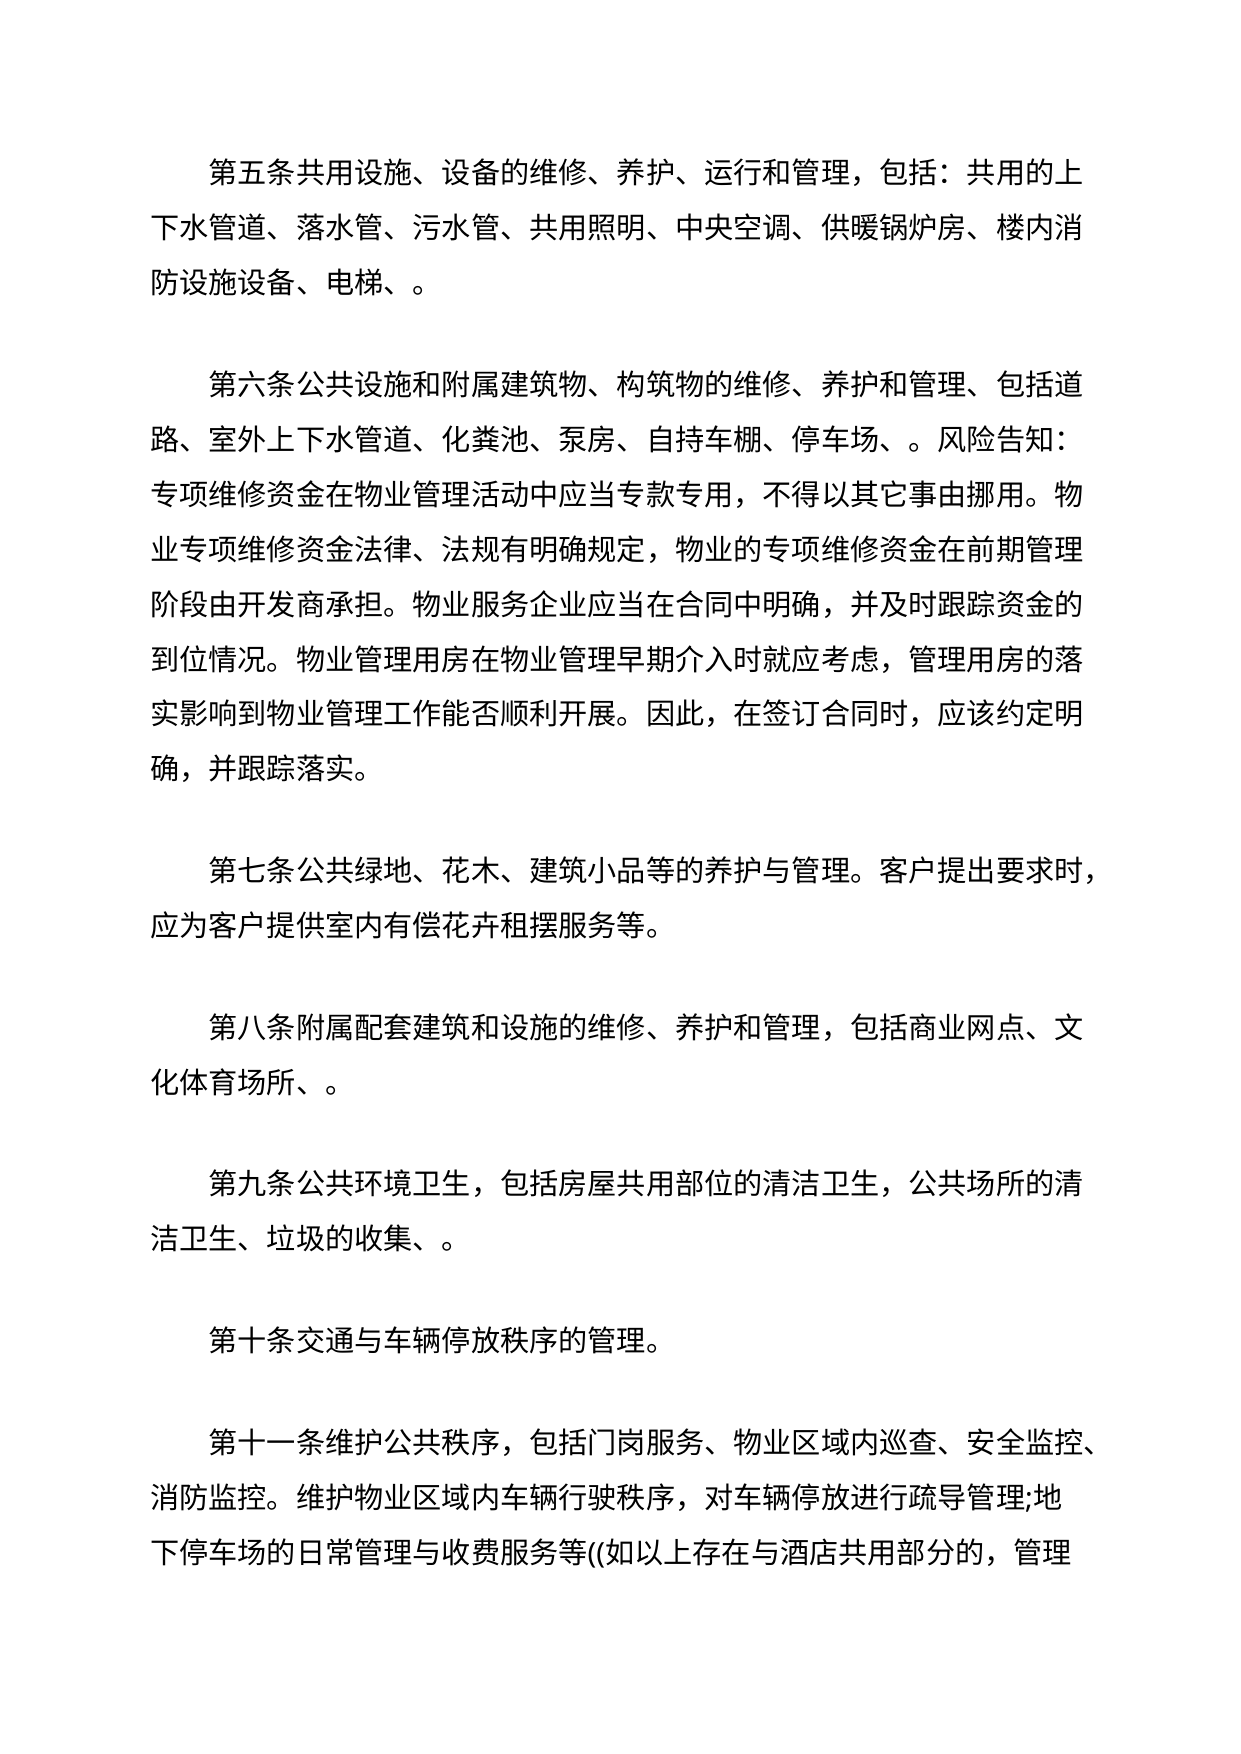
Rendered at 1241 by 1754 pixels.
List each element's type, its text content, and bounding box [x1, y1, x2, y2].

text 第九条公共环境卫生，包括房屋共用部位的清洁卫生，公共场所的清洁卫生、垃圾的收集、。 [150, 1161, 1090, 1258]
text 第六条公共设施和附属建筑物、构筑物的维修、养护和管理、包括道路、室外上下水管道、化粪池、泵房、自持车棚、停车场、。风险告知：专项维修资金在物业管理活动中应当专款专用，不得以其它事由挪用。物业专项维修资金法律、法规有明确规定，物业的专项维修资金在前期管理阶段由开发商承担。物业服务企业应当在合同中明确，并及时跟踪资金的到位情况。物业管理用房在物业管理早期介入时就应考虑，管理用房的落实影响到物业管理工作能否顺利开展。因此，在签订合同时，应该约定明确，并跟踪落实。 [150, 362, 1090, 788]
text 第七条公共绿地、花木、建筑小品等的养护与管理。客户提出要求时，应为客户提供室内有偿花卉租摆服务等。 [150, 848, 1090, 945]
text 第八条附属配套建筑和设施的维修、养护和管理，包括商业网点、文化体育场所、。 [150, 1004, 1090, 1101]
text 第十条交通与车辆停放秩序的管理。 [150, 1318, 1090, 1360]
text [150, 1419, 1090, 1572]
text 第五条共用设施、设备的维修、养护、运行和管理，包括：共用的上下水管道、落水管、污水管、共用照明、中央空调、供暖锅炉房、楼内消防设施设备、电梯、。 [150, 150, 1090, 302]
